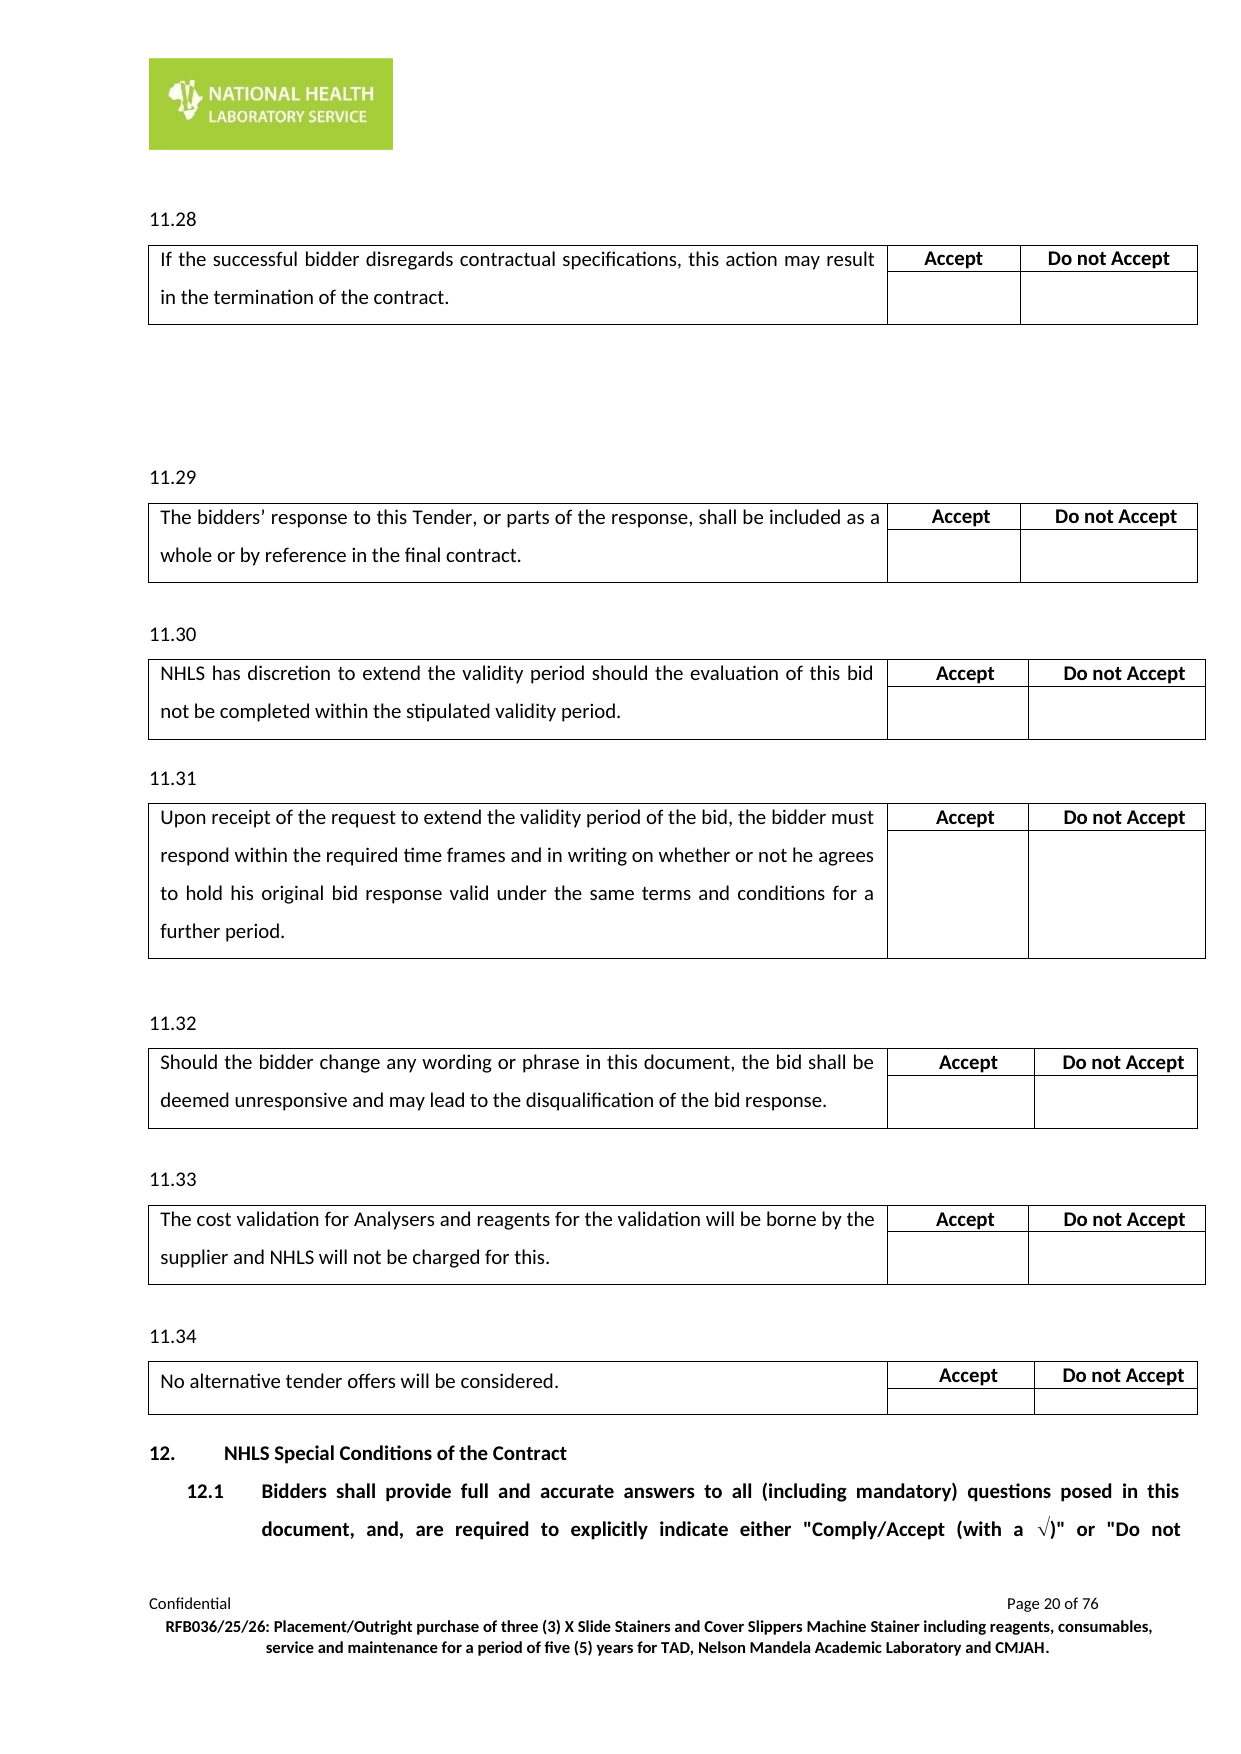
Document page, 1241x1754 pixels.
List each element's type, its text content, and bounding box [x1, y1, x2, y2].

table_header The cost validation for Analysers and reagents for the validation will be borne by the supplier and NHLS will not be charged for this. [149, 1206, 887, 1284]
table_header The bidders’ response to this Tender, or parts of the response, shall be included as a whole or by reference in the final contract. [149, 504, 887, 582]
text 11.34 [149, 1323, 1181, 1348]
table_header Upon receipt of the request to extend the validity period of the bid, the bidder must respond within the required time frames and in writing on whether or not he agrees to hold his original bid response valid under the same terms and conditions for a further period. [149, 804, 887, 958]
table_header If the successful bidder disregards contractual specifications, this action may result in the termination of the contract. [149, 246, 887, 324]
table_cell [888, 1076, 1034, 1127]
table_cell [888, 530, 1020, 582]
table_header Should the bidder change any wording or phrase in this document, the bid shall be deemed unresponsive and may lead to the disqualification of the bid response. [149, 1049, 887, 1127]
table_cell [1029, 831, 1205, 958]
table_header Accept [888, 660, 1028, 686]
table_header Do not Accept [1029, 1206, 1205, 1231]
table_header Do not Accept [1021, 504, 1197, 529]
table_header Do not Accept [1035, 1362, 1197, 1387]
table_cell [1029, 1232, 1205, 1284]
list NHLS Special Conditions of the Contract [149, 1440, 1166, 1466]
table_header Accept [888, 804, 1028, 829]
table_header Do not Accept [1021, 246, 1197, 271]
table_cell [888, 687, 1028, 738]
table_cell [1029, 687, 1205, 738]
picture [148, 58, 393, 150]
table_header Accept [888, 1362, 1034, 1387]
table_header Accept [888, 504, 1020, 529]
table_header Accept [888, 1206, 1028, 1231]
text 11.33 [149, 1167, 1181, 1192]
text 11.30 [149, 621, 1181, 647]
table_cell [888, 1232, 1028, 1284]
table_cell [1021, 272, 1197, 324]
table_header NHLS has discretion to extend the validity period should the evaluation of this bid not be completed within the stipulated validity period. [149, 660, 887, 738]
table_header Do not Accept [1029, 660, 1205, 686]
table_cell [1035, 1076, 1197, 1127]
table_cell [888, 831, 1028, 958]
text 11.28 [149, 206, 1166, 232]
table_cell [1035, 1389, 1197, 1414]
table_cell [1021, 530, 1197, 582]
table_header Accept [888, 1049, 1034, 1075]
text 11.29 [149, 464, 1181, 490]
table_header Do not Accept [1035, 1049, 1197, 1075]
table_cell [888, 1389, 1034, 1414]
table_cell [888, 272, 1020, 324]
table_header No alternative tender offers will be considered. [149, 1362, 887, 1414]
text 11.32 [149, 1010, 1181, 1036]
text 11.31 [149, 765, 1181, 790]
table_header Accept [888, 246, 1020, 271]
table_header Do not Accept [1029, 804, 1205, 829]
